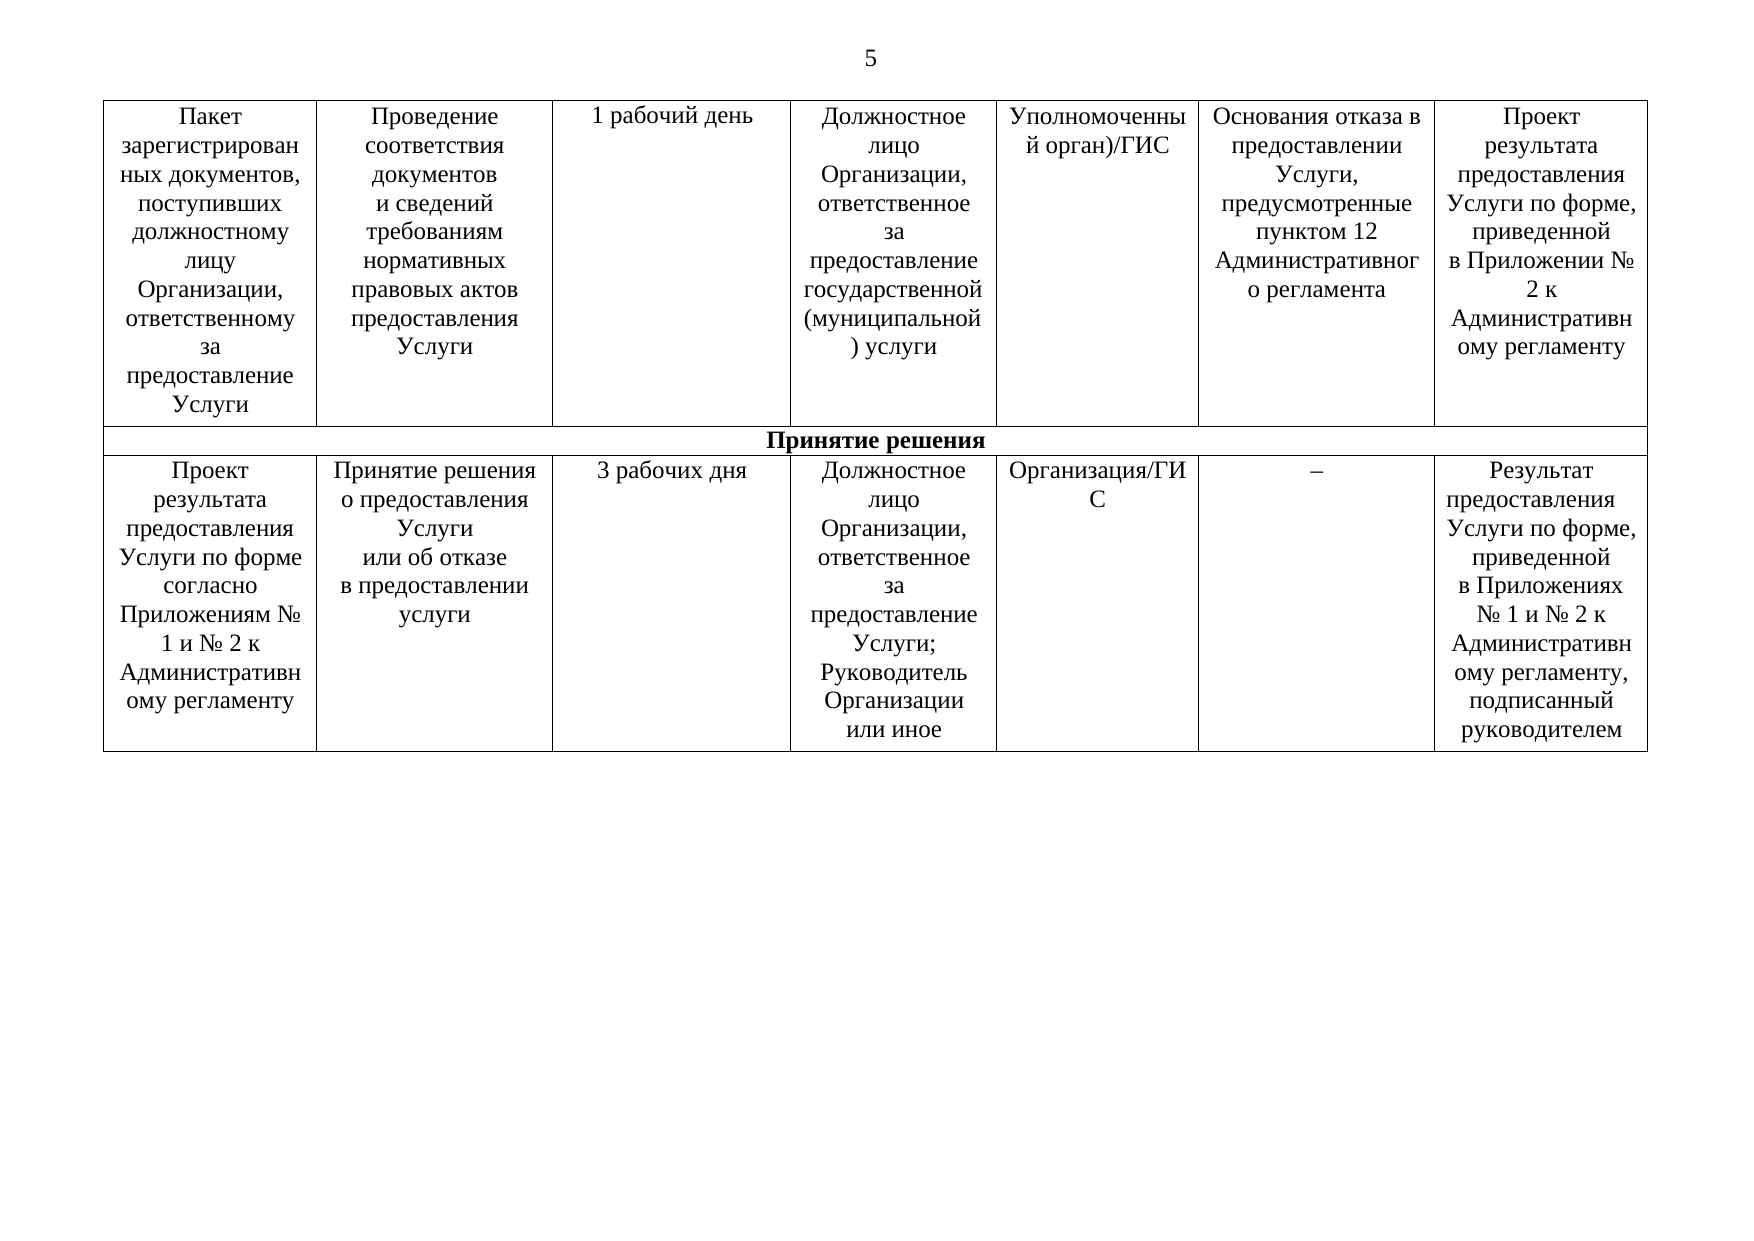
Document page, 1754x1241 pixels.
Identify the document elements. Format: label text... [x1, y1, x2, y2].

table_cell – [1199, 456, 1434, 751]
table_cell Принятие решения [104, 427, 1647, 454]
table_cell Результат предоставления Услуги по форме, приведенной в Приложениях № 1 и № 2 к Административн ому регламенту, подписанный руководителем [1435, 456, 1647, 751]
table_cell Принятие решения о предоставления Услуги или об отказе в предоставлении услуги [317, 456, 552, 751]
table_header Основания отказа в предоставлении Услуги, предусмотренные пунктом 12 Административног о регламента [1199, 101, 1434, 426]
table_cell Проект результата предоставления Услуги по форме согласно Приложениям № 1 и № 2 к Административн ому регламенту [104, 456, 316, 751]
table_header 1 рабочий день [553, 101, 790, 426]
table_cell Должностное лицо Организации, ответственное за предоставление Услуги; Руководитель Организации или иное [791, 456, 996, 751]
table_cell Организация/ГИ С [997, 456, 1198, 751]
table_header Пакет зарегистрирован ных документов, поступивших должностному лицу Организации, ответственному за предоставление Услуги [104, 101, 316, 426]
table_header Проект результата предоставления Услуги по форме, приведенной в Приложении № 2 к Административн ому регламенту [1435, 101, 1647, 426]
table_header Уполномоченны й орган)/ГИС [997, 101, 1198, 426]
table_cell 3 рабочих дня [553, 456, 790, 751]
table_header Проведение соответствия документов и сведений требованиям нормативных правовых актов предоставления Услуги [317, 101, 552, 426]
table_header Должностное лицо Организации, ответственное за предоставление государственной (муниципальной ) услуги [791, 101, 996, 426]
